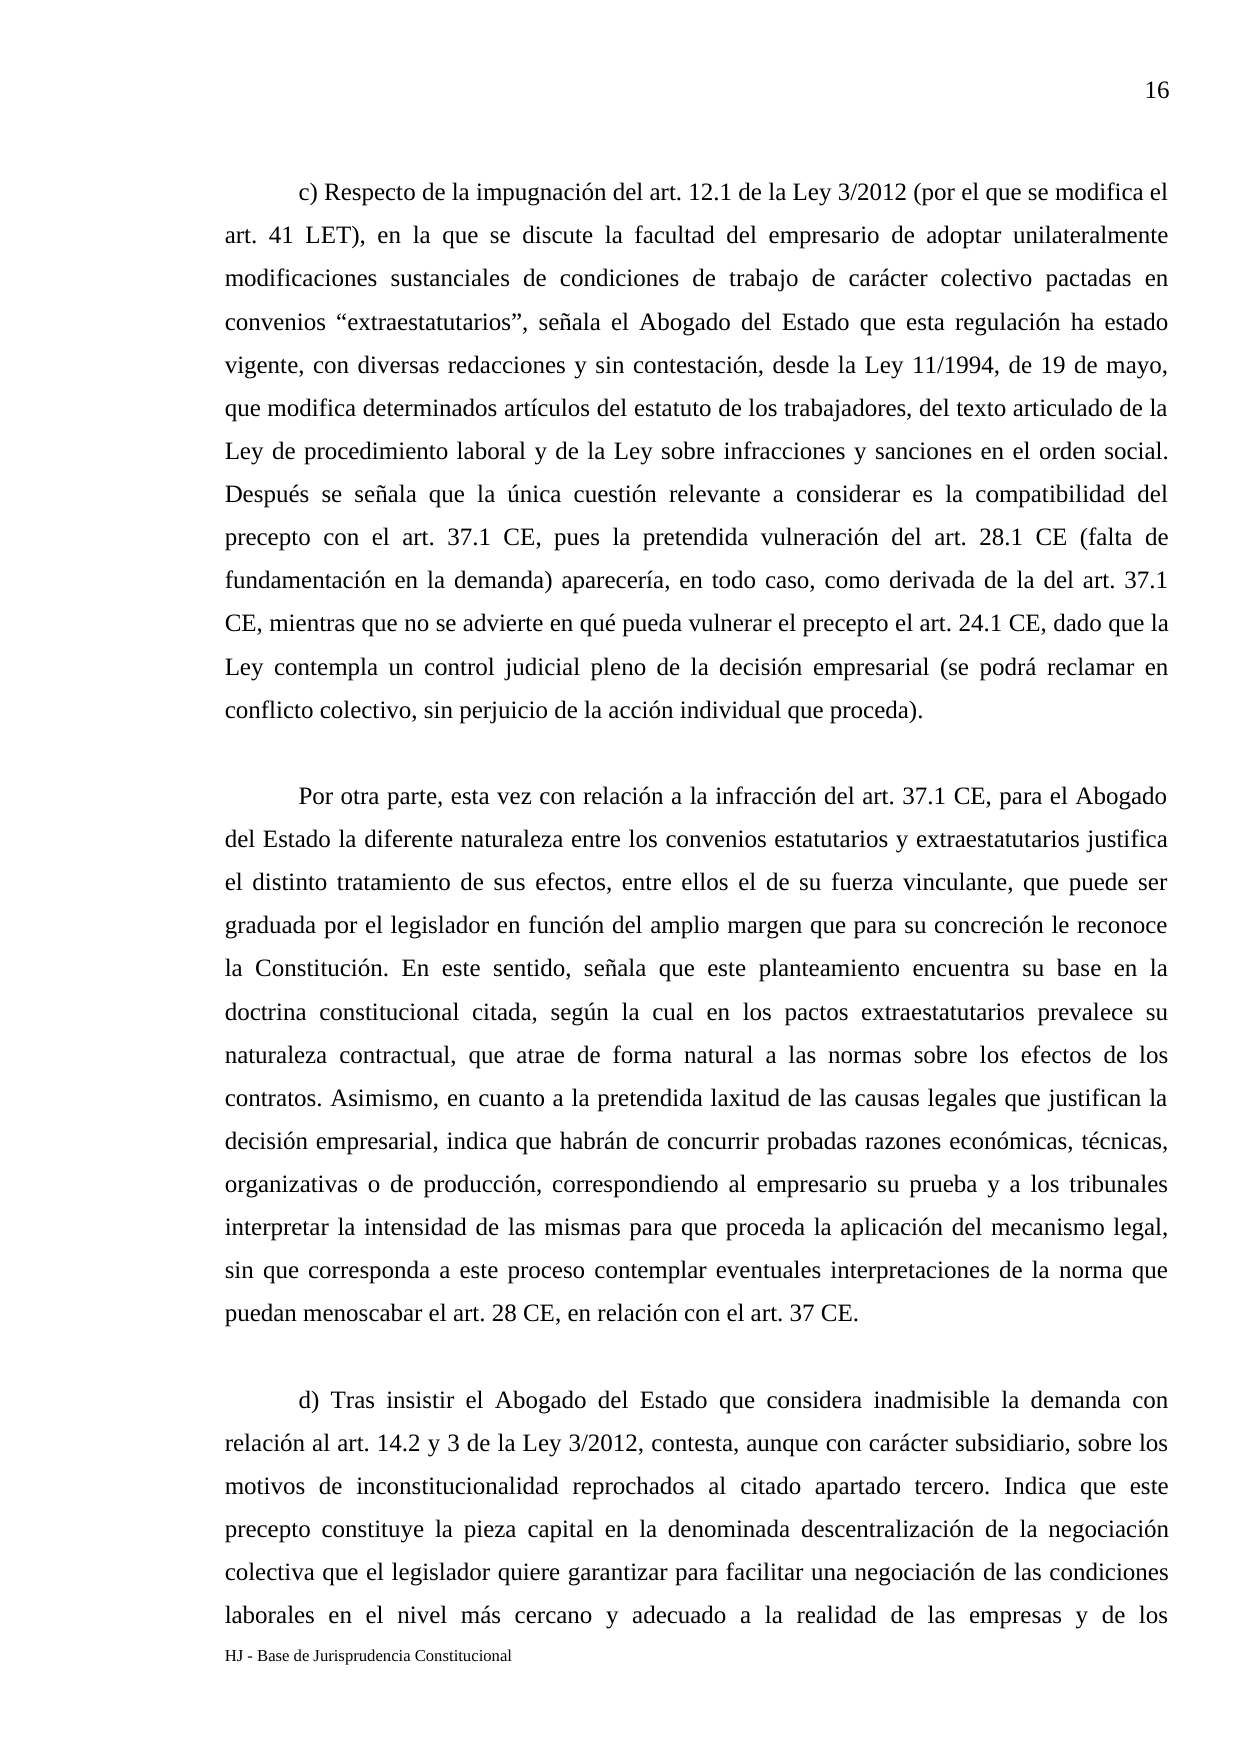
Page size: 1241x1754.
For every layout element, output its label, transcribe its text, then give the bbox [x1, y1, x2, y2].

text c) Respecto de la impugnación del art. 12.1 de la Ley 3/2012 (por el que se modifica el art. 41 LET), en la que se discute la facultad del empresario de adoptar unilateralmente modificaciones sustanciales de condiciones de trabajo de carácter colectivo pactadas en convenios “extraestatutarios”, señala el Abogado del Estado que esta regulación ha estado vigente, con diversas redacciones y sin contestación, desde la Ley 11/1994, de 19 de mayo, que modifica determinados artículos del estatuto de los trabajadores, del texto articulado de la Ley de procedimiento laboral y de la Ley sobre infracciones y sanciones en el orden social. Después se señala que la única cuestión relevante a considerar es la compatibilidad del precepto con el art. 37.1 CE, pues la pretendida vulneración del art. 28.1 CE (falta de fundamentación en la demanda) aparecería, en todo caso, como derivada de la del art. 37.1 CE, mientras que no se advierte en qué pueda vulnerar el precepto el art. 24.1 CE, dado que la Ley contempla un control judicial pleno de la decisión empresarial (se podrá reclamar en conflicto colectivo, sin perjuicio de la acción individual que proceda). [224, 177, 1169, 723]
text Por otra parte, esta vez con relación a la infracción del art. 37.1 CE, para el Abogado del Estado la diferente naturaleza entre los convenios estatutarios y extraestatutarios justifica el distinto tratamiento de sus efectos, entre ellos el de su fuerza vinculante, que puede ser graduada por el legislador en función del amplio margen que para su concreción le reconoce la Constitución. En este sentido, señala que este planteamiento encuentra su base en la doctrina constitucional citada, según la cual en los pactos extraestatutarios prevalece su naturaleza contractual, que atrae de forma natural a las normas sobre los efectos de los contratos. Asimismo, en cuanto a la pretendida laxitud de las causas legales que justifican la decisión empresarial, indica que habrán de concurrir probadas razones económicas, técnicas, organizativas o de producción, correspondiendo al empresario su prueba y a los tribunales interpretar la intensidad de las mismas para que proceda la aplicación del mecanismo legal, sin que corresponda a este proceso contemplar eventuales interpretaciones de la norma que puedan menoscabar el art. 28 CE, en relación con el art. 37 CE. [224, 781, 1169, 1327]
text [224, 1385, 1169, 1629]
